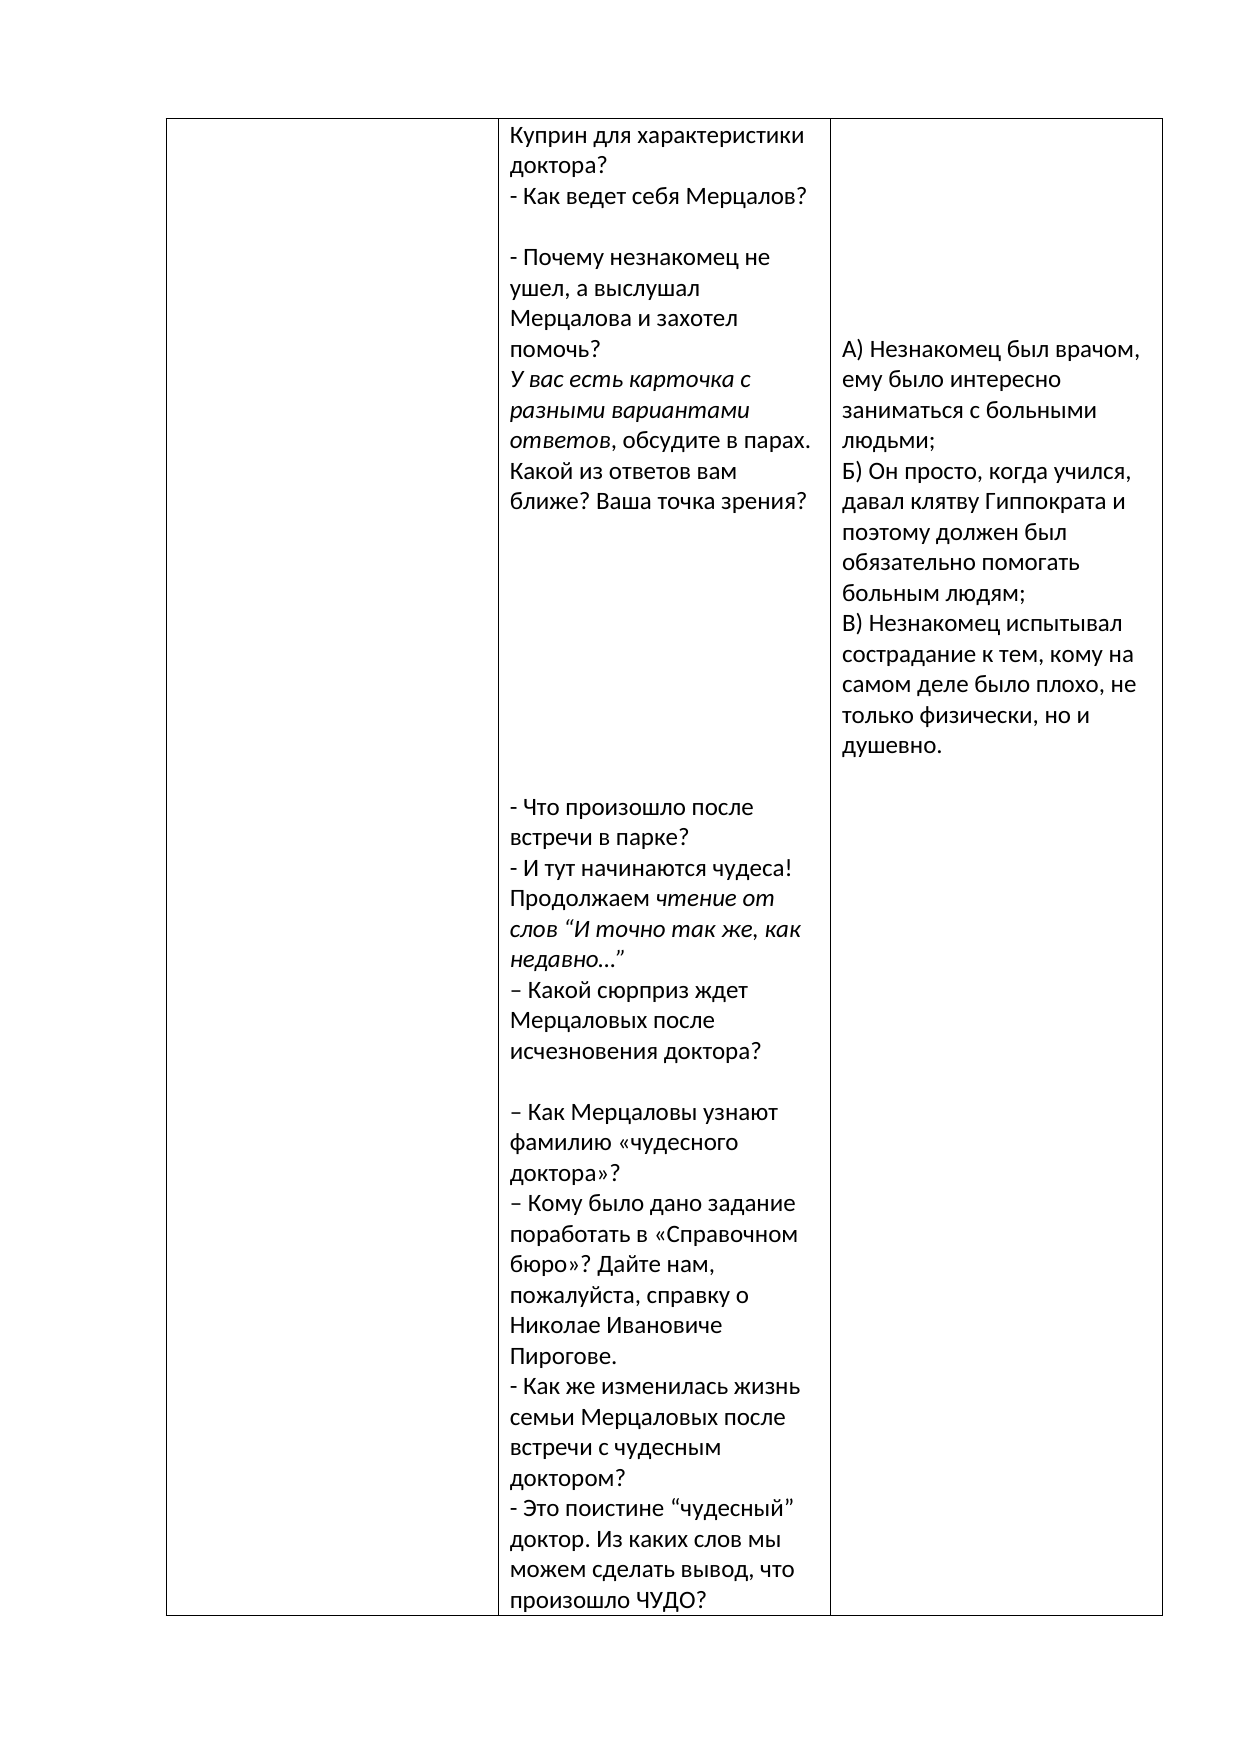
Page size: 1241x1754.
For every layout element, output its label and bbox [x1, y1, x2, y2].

table_cell [499, 119, 830, 1615]
table_cell [831, 119, 1162, 1615]
table_cell [167, 119, 498, 1615]
